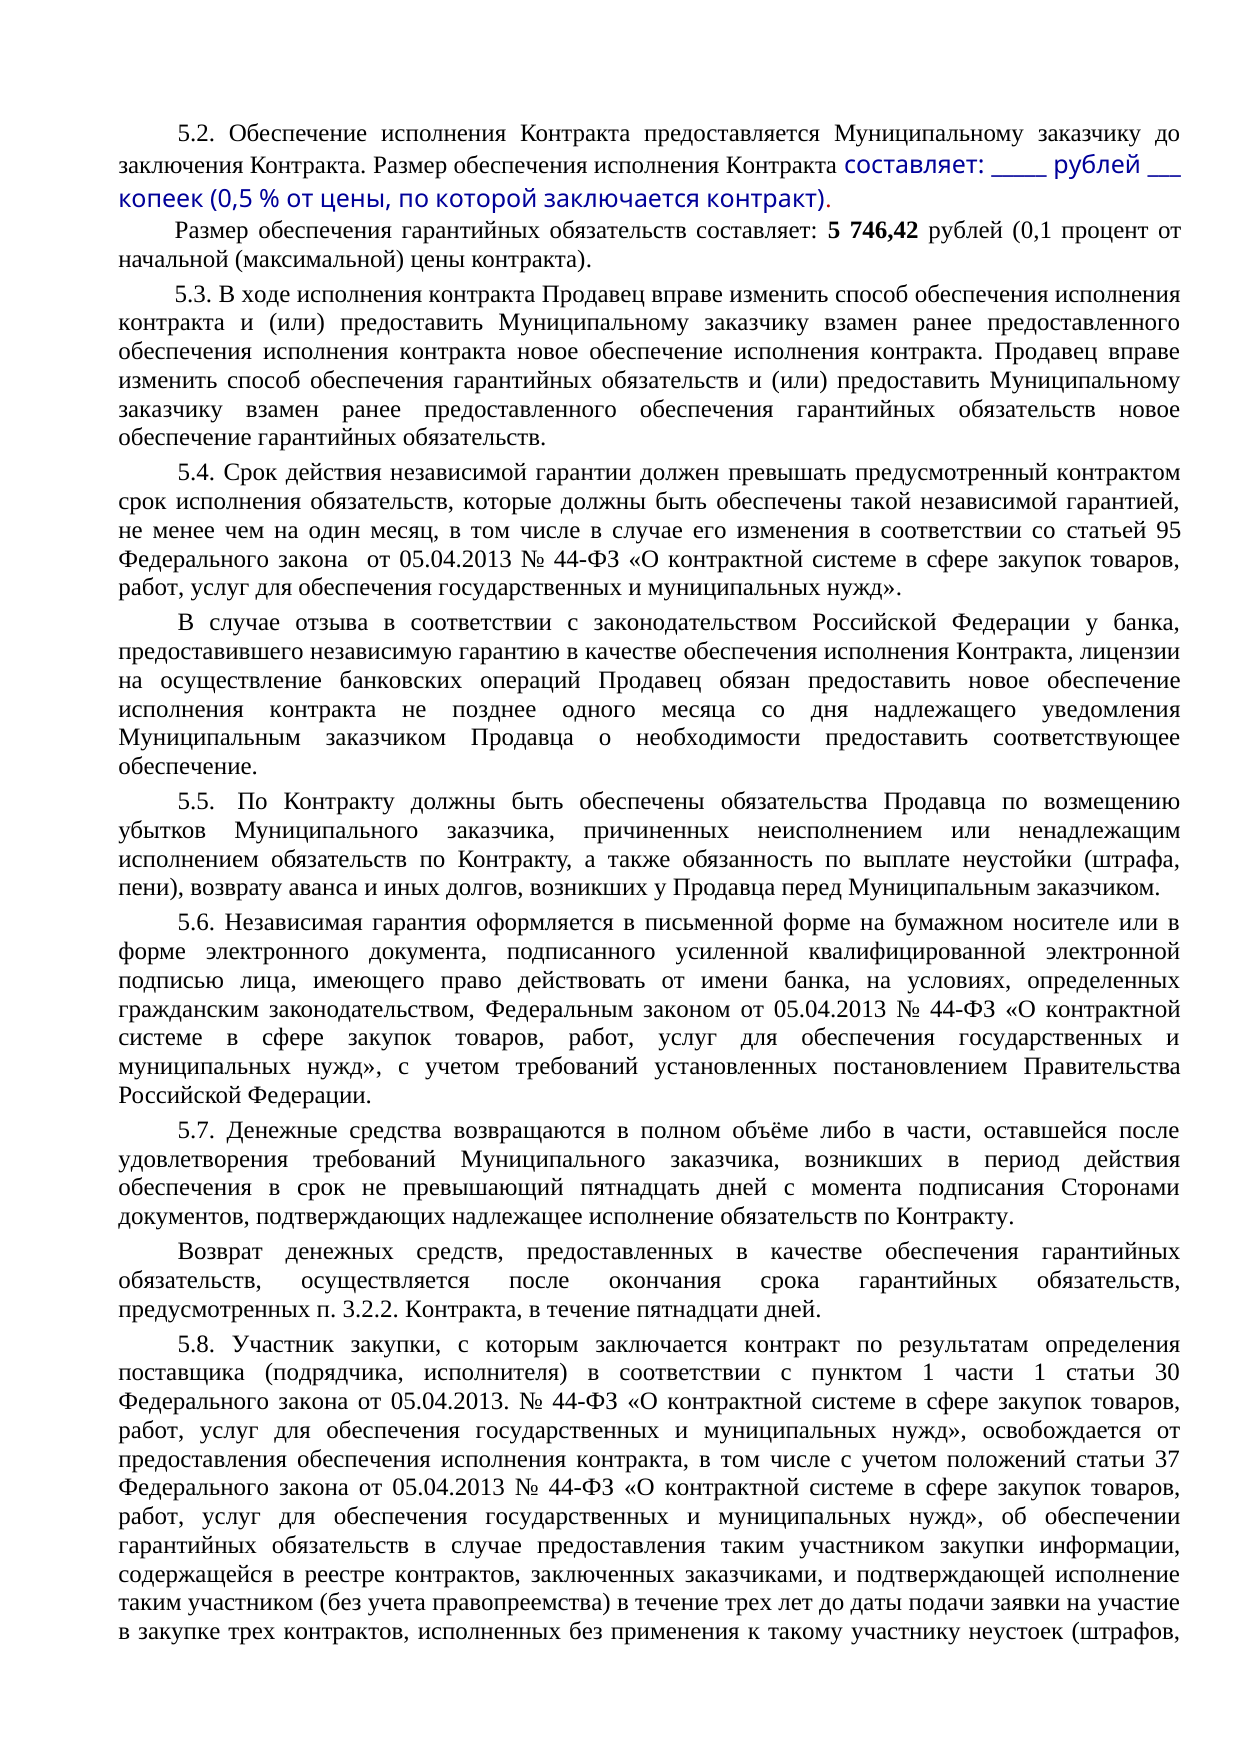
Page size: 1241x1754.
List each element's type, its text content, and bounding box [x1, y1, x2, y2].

text 5.4. Срок действия независимой гарантии должен превышать предусмотренный контрактом срок исполнения обязательств, которые должны быть обеспечены такой независимой гарантией, не менее чем на один месяц, в том числе в случае его изменения в соответствии со статьей 95 Федерального закона от 05.04.2013 № 44-ФЗ «О контрактной системе в сфере закупок товаров, работ, услуг для обеспечения государственных и муниципальных нужд». [118, 457, 1181, 601]
text Размер обеспечения гарантийных обязательств составляет: 5 746,42 рублей (0,1 процент от начальной (максимальной) цены контракта). [118, 215, 1181, 272]
text 5.5. По Контракту должны быть обеспечены обязательства Продавца по возмещению убытков Муниципального заказчика, причиненных неисполнением или ненадлежащим исполнением обязательств по Контракту, а также обязанность по выплате неустойки (штрафа, пени), возврату аванса и иных долгов, возникших у Продавца перед Муниципальным заказчиком. [118, 786, 1181, 901]
text 5.6. Независимая гарантия оформляется в письменной форме на бумажном носителе или в форме электронного документа, подписанного усиленной квалифицированной электронной подписью лица, имеющего право действовать от имени банка, на условиях, определенных гражданским законодательством, Федеральным законом от 05.04.2013 № 44-ФЗ «О контрактной системе в сфере закупок товаров, работ, услуг для обеспечения государственных и муниципальных нужд», с учетом требований установленных постановлением Правительства Российской Федерации. [118, 907, 1181, 1109]
text 5.7. Денежные средства возвращаются в полном объёме либо в части, оставшейся после удовлетворения требований Муниципального заказчика, возникших в период действия обеспечения в срок не превышающий пятнадцать дней с момента подписания Сторонами документов, подтверждающих надлежащее исполнение обязательств по Контракту. [118, 1115, 1181, 1230]
text 5.3. В ходе исполнения контракта Продавец вправе изменить способ обеспечения исполнения контракта и (или) предоставить Муниципальному заказчику взамен ранее предоставленного обеспечения исполнения контракта новое обеспечение исполнения контракта. Продавец вправе изменить способ обеспечения гарантийных обязательств и (или) предоставить Муниципальному заказчику взамен ранее предоставленного обеспечения гарантийных обязательств новое обеспечение гарантийных обязательств. [118, 279, 1181, 451]
text Возврат денежных средств, предоставленных в качестве обеспечения гарантийных обязательств, осуществляется после окончания срока гарантийных обязательств, предусмотренных п. 3.2.2. Контракта, в течение пятнадцати дней. [118, 1236, 1181, 1322]
text 5.2. Обеспечение исполнения Контракта предоставляется Муниципальному заказчику до заключения Контракта. Размер обеспечения исполнения Контракта составляет: _____ рублей ___ копеек (0,5 % от цены, по которой заключается контракт). [118, 118, 1181, 215]
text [118, 1329, 1181, 1645]
text В случае отзыва в соответствии с законодательством Российской Федерации у банка, предоставившего независимую гарантию в качестве обеспечения исполнения Контракта, лицензии на осуществление банковских операций Продавец обязан предоставить новое обеспечение исполнения контракта не позднее одного месяца со дня надлежащего уведомления Муниципальным заказчиком Продавца о необходимости предоставить соответствующее обеспечение. [118, 607, 1181, 780]
